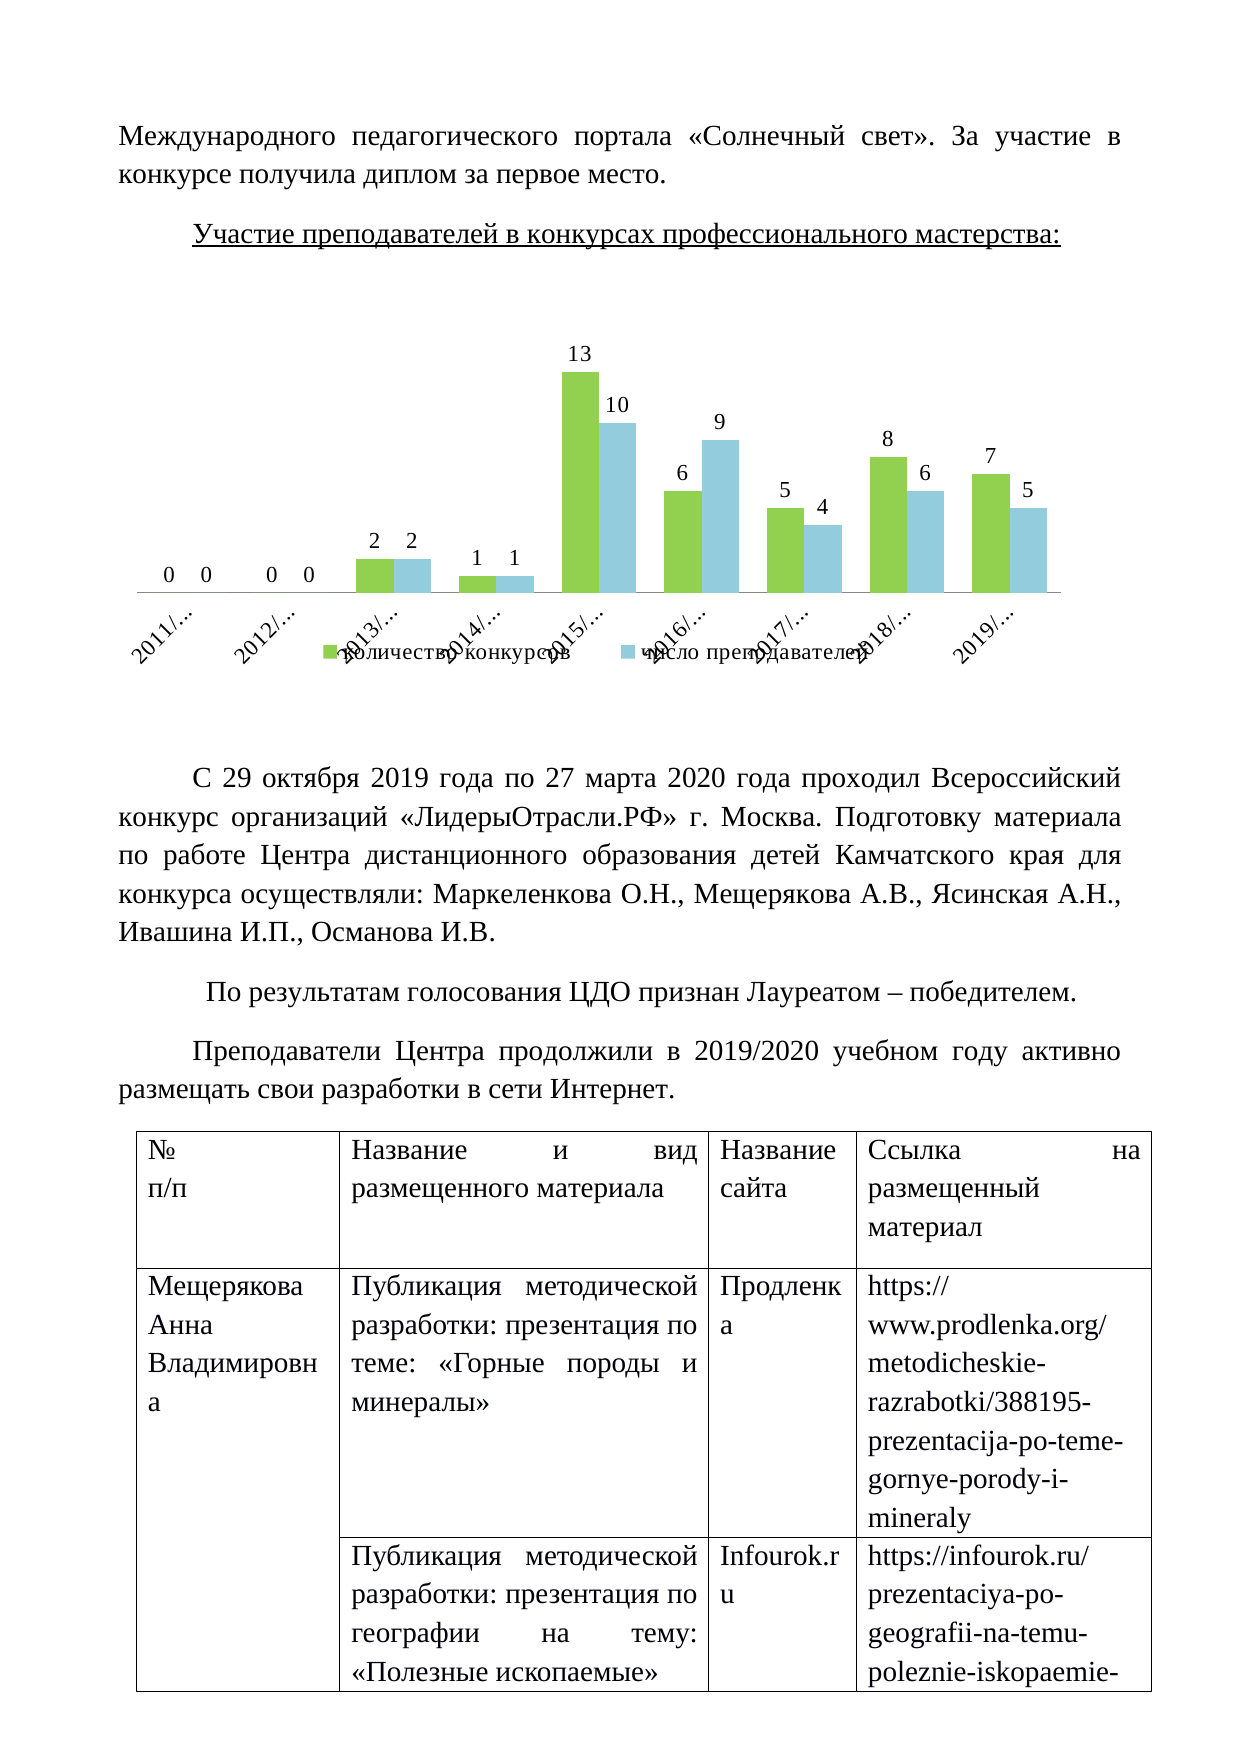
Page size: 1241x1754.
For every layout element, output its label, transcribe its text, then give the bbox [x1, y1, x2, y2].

text С 29 октября 2019 года по 27 марта 2020 года проходил Всероссийский конкурс организаций «ЛидерыОтрасли.РФ» г. Москва. Подготовку материала по работе Центра дистанционного образования детей Камчатского края для конкурса осуществляли: Маркеленкова О.Н., Мещерякова А.В., Ясинская А.Н., Ивашина И.П., Османова И.В. [118, 760, 1122, 948]
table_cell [857, 1538, 1151, 1691]
text Участие преподавателей в конкурсах профессионального мастерства: [118, 216, 1122, 249]
text Преподаватели Центра продолжили в 2019/2020 учебном году активно размещать свои разработки в сети Интернет. [118, 1033, 1122, 1105]
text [118, 118, 1122, 190]
table_header Название сайта [709, 1132, 856, 1267]
table_header Название и вид размещенного материала [340, 1132, 708, 1267]
table_cell Публикация методической разработки: презентация по теме: «Горные породы и минералы» [340, 1269, 708, 1537]
table_cell Мещерякова Анна Владимировна [137, 1269, 339, 1691]
table_cell Продленка [709, 1269, 856, 1537]
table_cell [340, 1538, 708, 1691]
text По результатам голосования ЦДО признан Лауреатом – победителем. [118, 974, 1122, 1007]
table_cell https://www.prodlenka.org/metodicheskie-razrabotki/388195-prezentacija-po-teme-gornye-porody-i-mineraly [857, 1269, 1151, 1537]
table_header Ссылка на размещенный материал [857, 1132, 1151, 1267]
table_header № п/п [137, 1132, 339, 1267]
table_cell Infourok.ru [709, 1538, 856, 1691]
